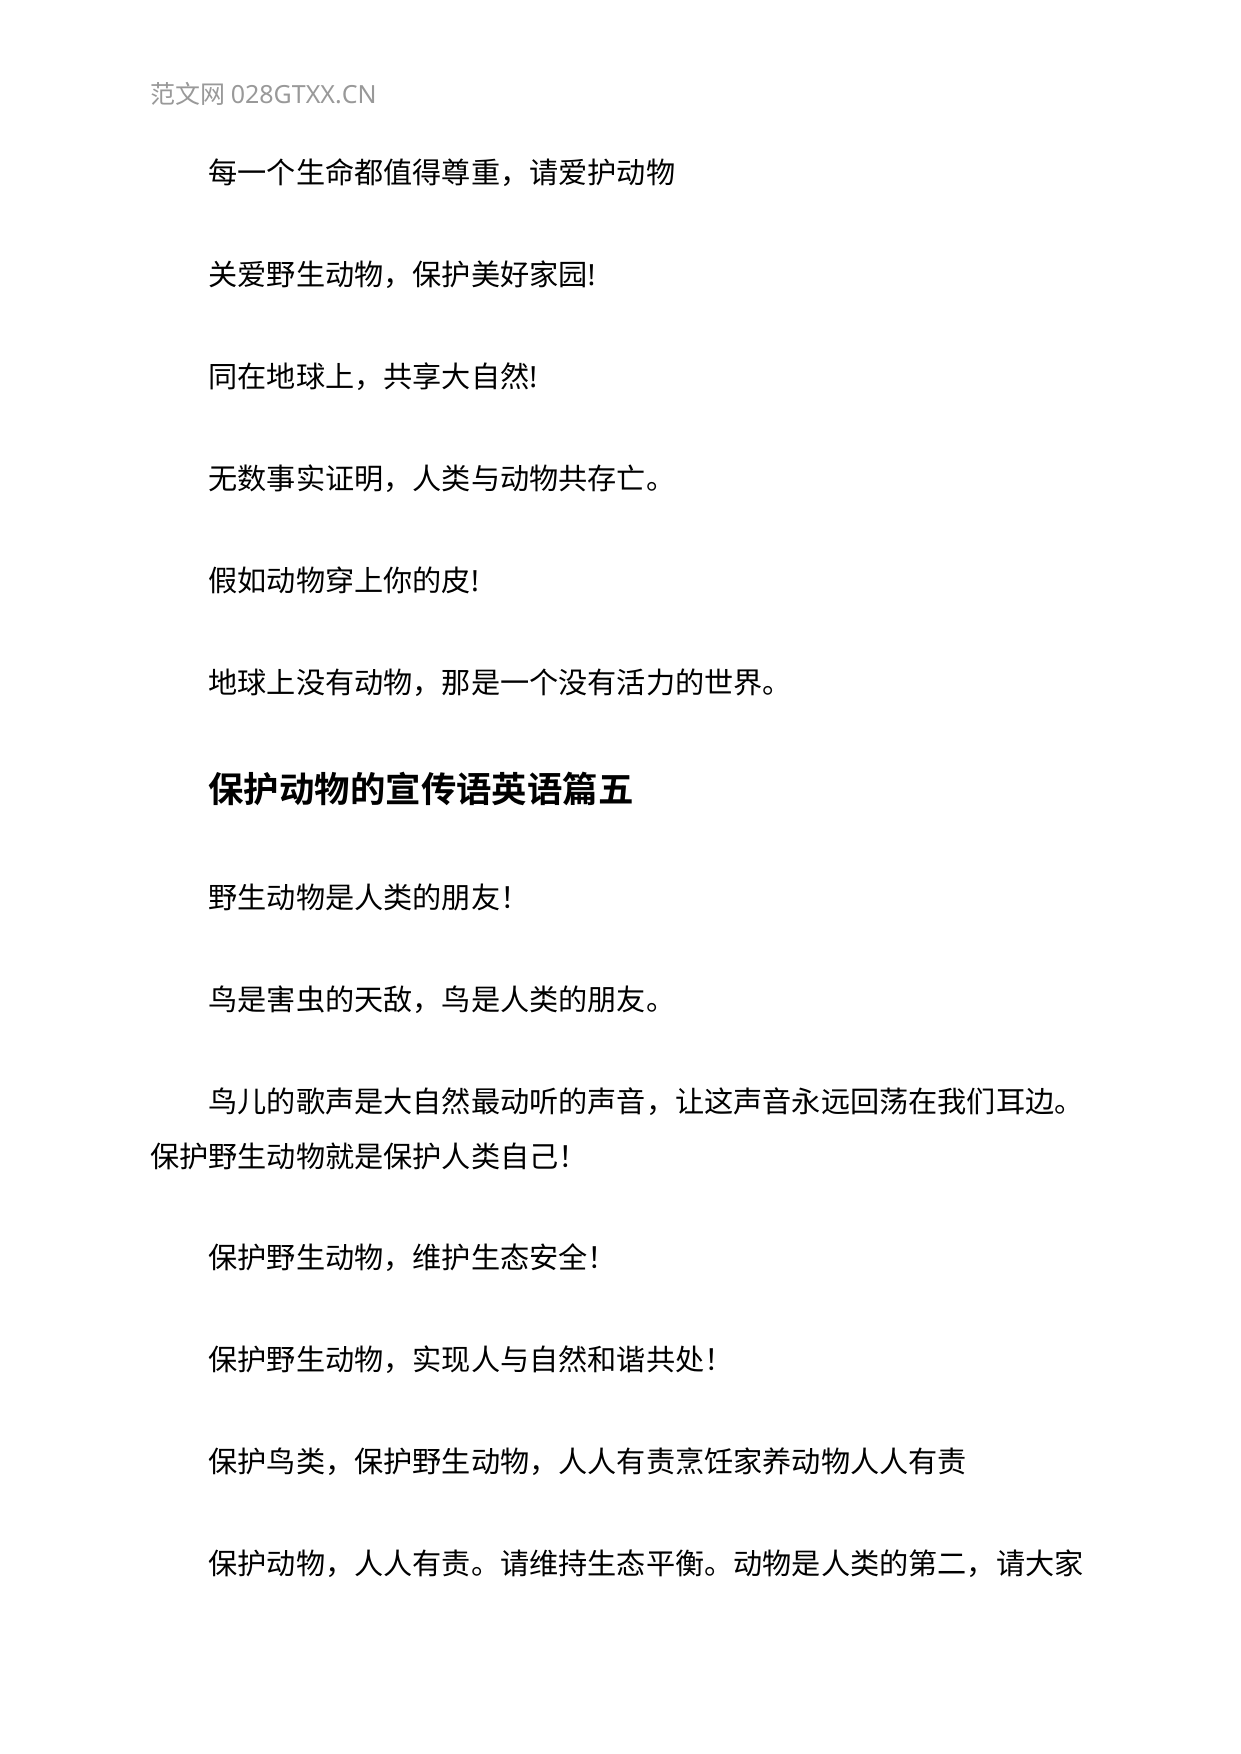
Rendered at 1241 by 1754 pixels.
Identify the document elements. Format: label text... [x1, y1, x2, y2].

text 保护野生动物，维护生态安全！ [150, 1235, 1090, 1277]
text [150, 1540, 1090, 1582]
text 地球上没有动物，那是一个没有活力的世界。 [150, 659, 1090, 702]
text 无数事实证明，人类与动物共存亡。 [150, 456, 1090, 498]
text 鸟是害虫的天敌，鸟是人类的朋友。 [150, 976, 1090, 1019]
text 同在地球上，共享大自然! [150, 354, 1090, 396]
text 保护动物的宣传语英语篇五 [150, 761, 1090, 812]
text 保护野生动物，实现人与自然和谐共处！ [150, 1337, 1090, 1379]
text 假如动物穿上你的皮! [150, 557, 1090, 600]
text 每一个生命都值得尊重，请爱护动物 [150, 150, 1090, 192]
text 保护鸟类，保护野生动物，人人有责烹饪家养动物人人有责 [150, 1438, 1090, 1481]
text 关爱野生动物，保护美好家园! [150, 252, 1090, 294]
text 鸟儿的歌声是大自然最动听的声音，让这声音永远回荡在我们耳边。保护野生动物就是保护人类自己！ [150, 1078, 1090, 1175]
text 野生动物是人类的朋友！ [150, 875, 1090, 917]
